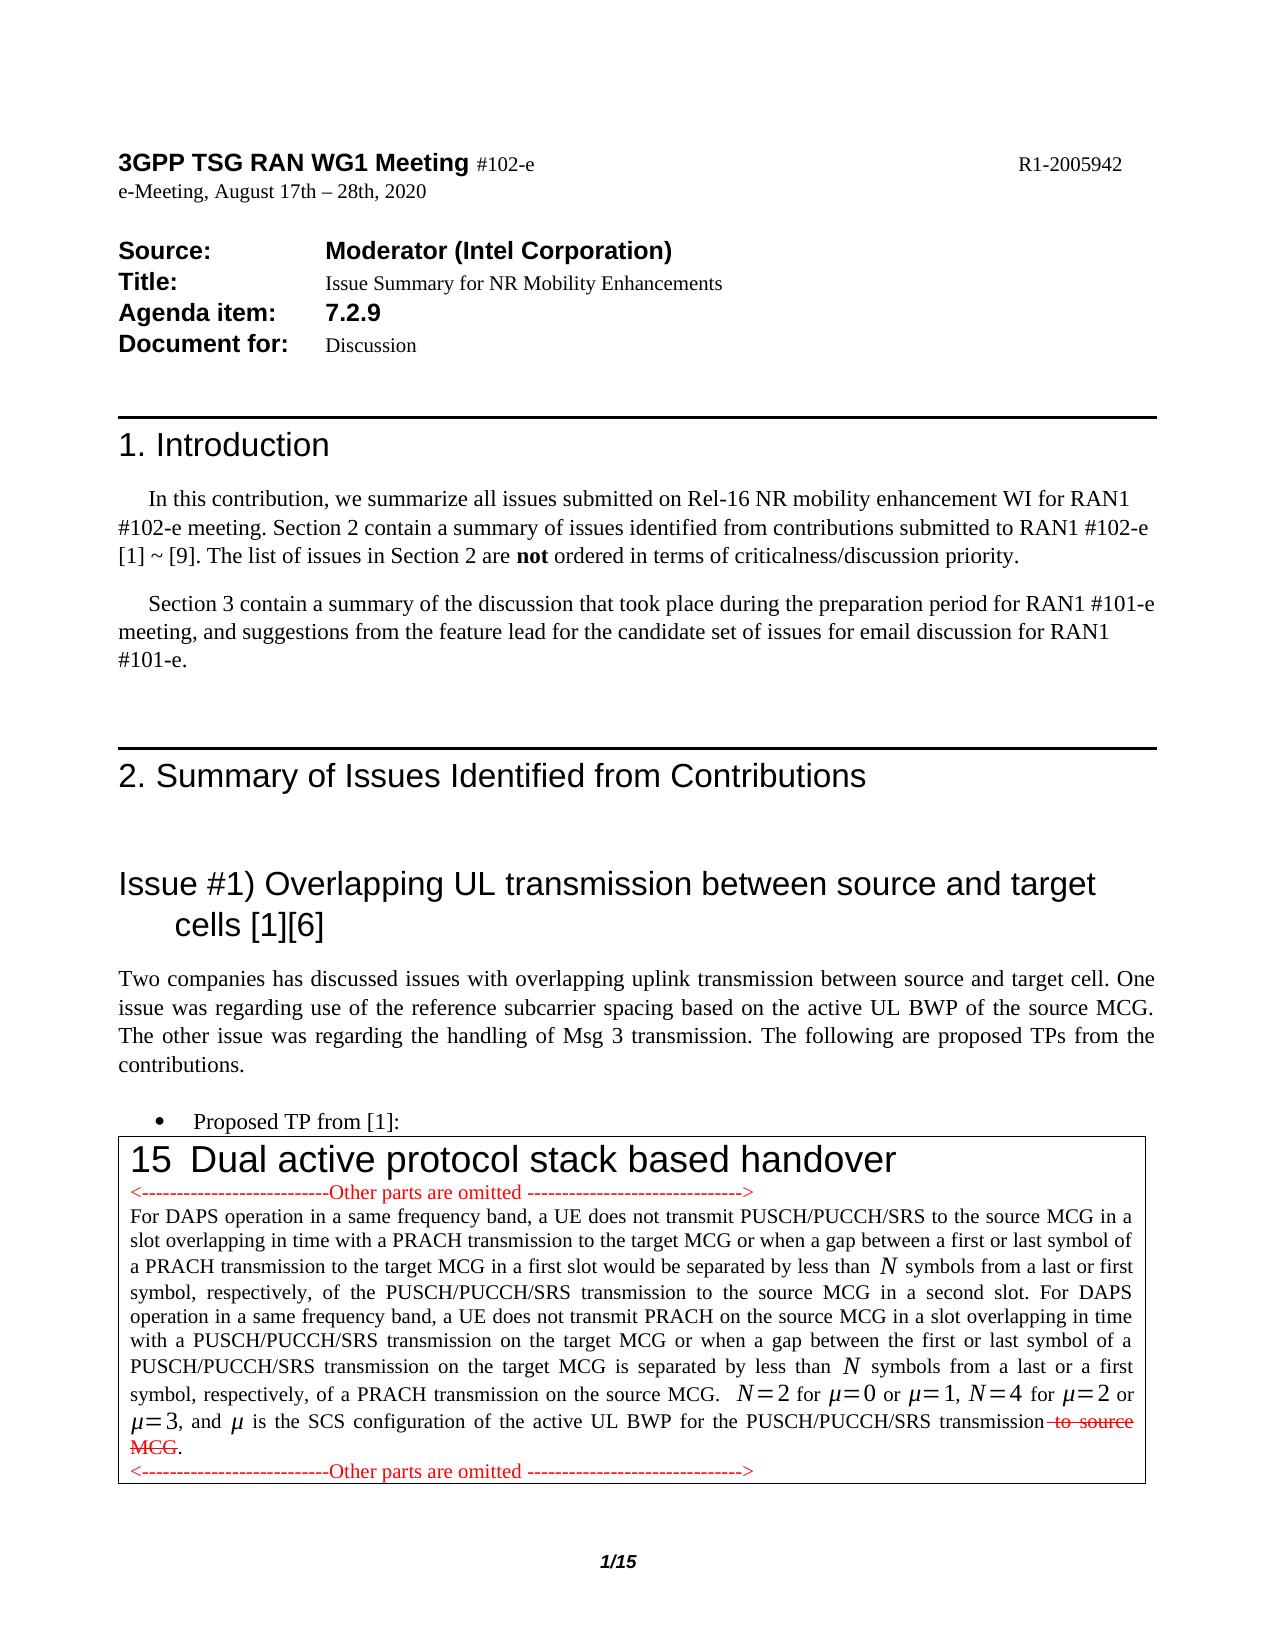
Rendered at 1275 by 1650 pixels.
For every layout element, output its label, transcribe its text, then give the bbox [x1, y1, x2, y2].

text Document for: [118, 329, 1157, 358]
list Proposed TP from [1]: [156, 1108, 1157, 1134]
table_header 15 Dual active protocol stack based handover <---------------------------Other parts are omitted -------------------------------> For DAPS operation in a same frequency band, a UE does not transmit PUSCH/PUCCH/SRS to the source MCG in a slot overlapping in time with a PRACH transmission to the target MCG or when a gap between a first or last symbol of a PRACH transmission to the target MCG in a first slot would be separated by less than symbols from a last or first symbol, respectively, of the PUSCH/PUCCH/SRS transmission to the source MCG in a second slot. For DAPS operation in a same frequency band, a UE does not transmit PRACH on the source MCG in a slot overlapping in time with a PUSCH/PUCCH/SRS transmission on the target MCG or when a gap between the first or last symbol of a PUSCH/PUCCH/SRS transmission on the target MCG is separated by less than symbols from a last or a first symbol, respectively, of a PRACH transmission on the source MCG. for or , for or , and is the SCS configuration of the active UL BWP for the PUSCH/PUCCH/SRS transmission to source MCG. <---------------------------Other parts are omitted -------------------------------> [119, 1137, 1145, 1483]
text In this contribution, we summarize all issues submitted on Rel-16 NR mobility enhancement WI for RAN1 #102-e meeting. Section 2 contain a summary of issues identified from contributions submitted to RAN1 #102-e [1] ~ [9]. The list of issues in Section 2 are not ordered in terms of criticalness/discussion priority. [118, 486, 1157, 569]
subtitle Issue #1) Overlapping UL transmission between source and target cells [1][6] [118, 864, 1157, 944]
text Section 3 contain a summary of the discussion that took place during the preparation period for RAN1 #101-e meeting, and suggestions from the feature lead for the candidate set of issues for email discussion for RAN1 #101-e. [118, 589, 1157, 673]
text Title: [118, 267, 1157, 296]
text Agenda item: 7.2.9 [118, 298, 1157, 327]
subtitle Summary of Issues Identified from Contributions [118, 750, 1157, 795]
text 3GPP TSG RAN WG1 Meeting [118, 148, 1157, 176]
text Source: Moderator (Intel Corporation) [118, 236, 1157, 264]
subtitle Introduction [118, 419, 1157, 464]
text Two companies has discussed issues with overlapping uplink transmission between source and target cell. One issue was regarding use of the reference subcarrier spacing based on the active UL BWP of the source MCG. The other issue was regarding the handling of Msg 3 transmission. The following are proposed TPs from the contributions. [118, 966, 1157, 1077]
